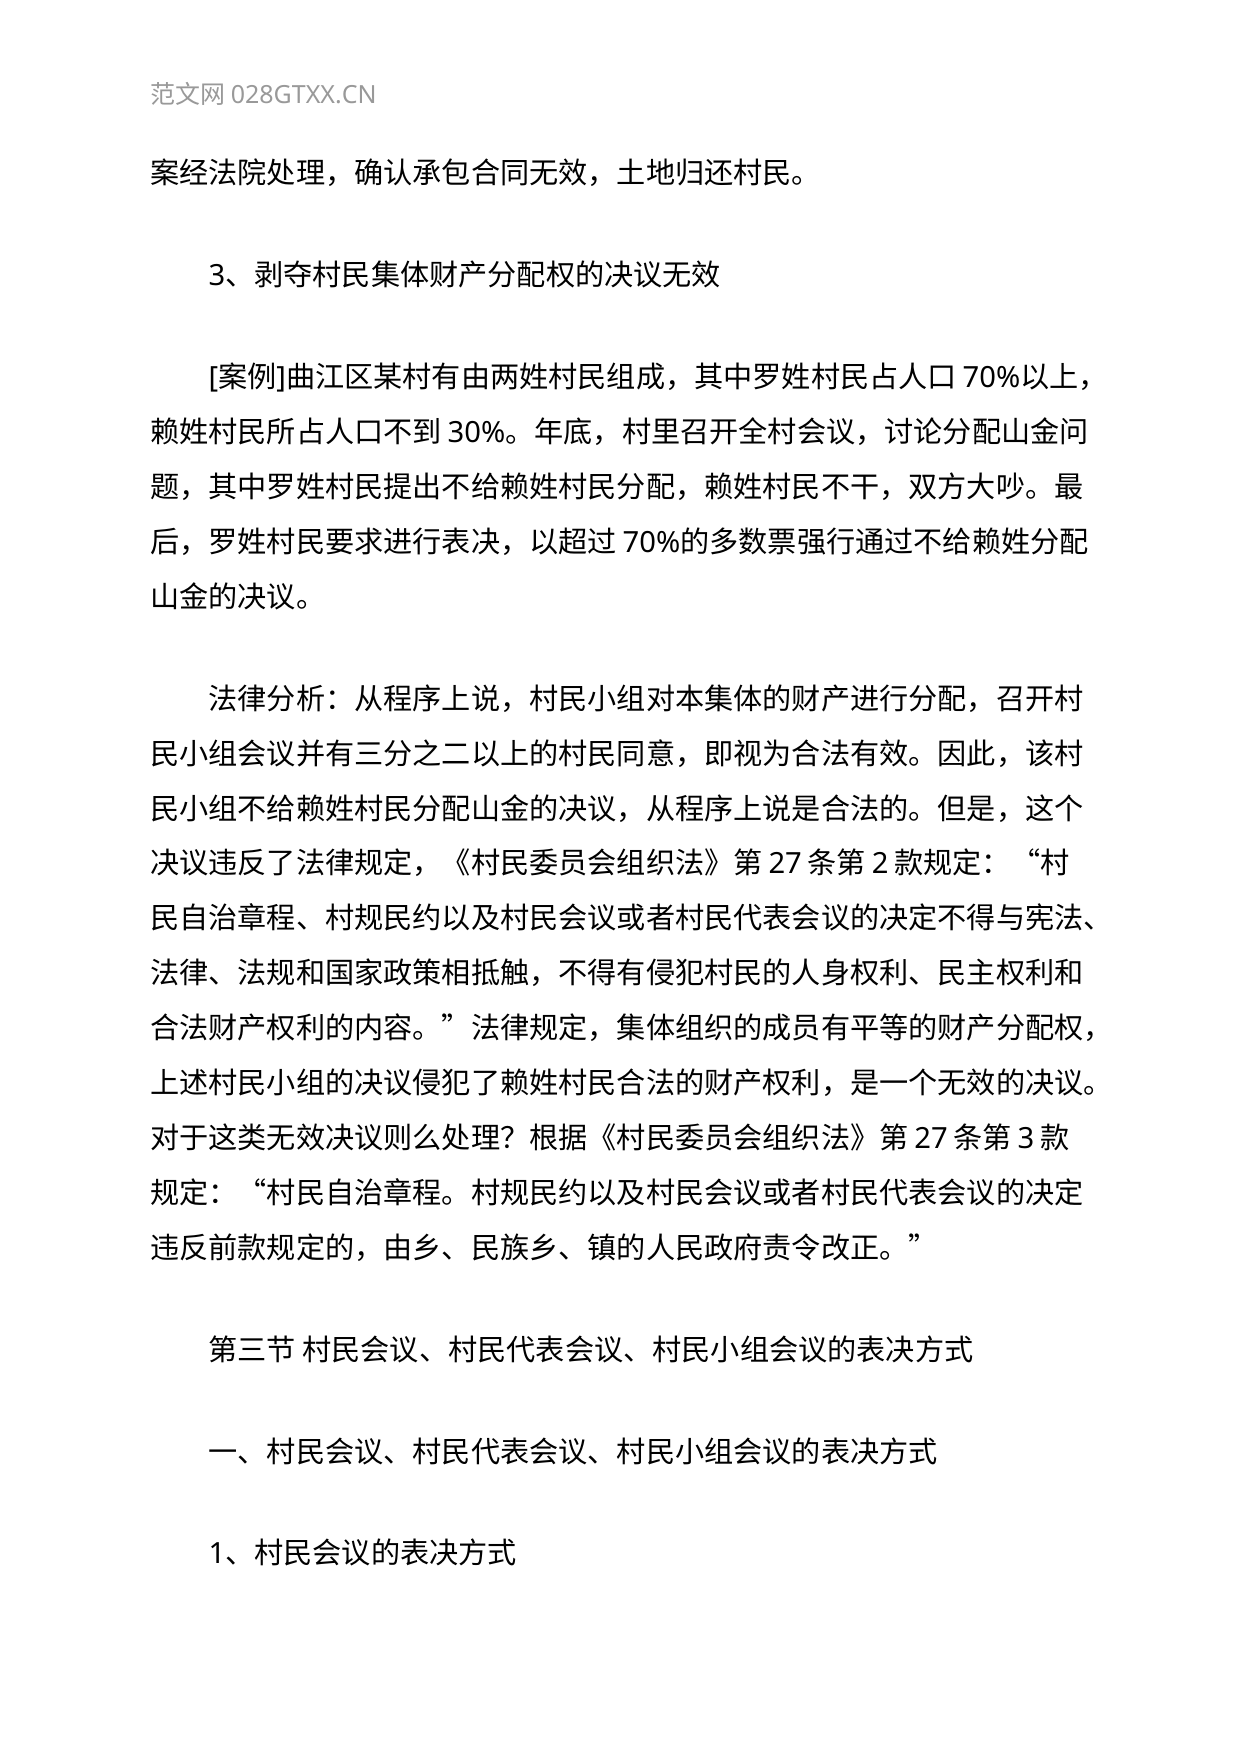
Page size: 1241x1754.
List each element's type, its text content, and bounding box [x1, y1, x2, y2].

text [案例]曲江区某村有由两姓村民组成，其中罗姓村民占人口70%以上，赖姓村民所占人口不到30%。年底，村里召开全村会议，讨论分配山金问题，其中罗姓村民提出不给赖姓村民分配，赖姓村民不干，双方大吵。最后，罗姓村民要求进行表决，以超过70%的多数票强行通过不给赖姓分配山金的决议。 [150, 354, 1090, 616]
text 第三节 村民会议、村民代表会议、村民小组会议的表决方式 [150, 1326, 1090, 1369]
text 法律分析：从程序上说，村民小组对本集体的财产进行分配，召开村民小组会议并有三分之二以上的村民同意，即视为合法有效。因此，该村民小组不给赖姓村民分配山金的决议，从程序上说是合法的。但是，这个决议违反了法律规定，《村民委员会组织法》第27条第2款规定：“村民自治章程、村规民约以及村民会议或者村民代表会议的决定不得与宪法、法律、法规和国家政策相抵触，不得有侵犯村民的人身权利、民主权利和合法财产权利的内容。”法律规定，集体组织的成员有平等的财产分配权，上述村民小组的决议侵犯了赖姓村民合法的财产权利，是一个无效的决议。对于这类无效决议则么处理？根据《村民委员会组织法》第27条第3款规定：“村民自治章程。村规民约以及村民会议或者村民代表会议的决定违反前款规定的，由乡、民族乡、镇的人民政府责令改正。” [150, 675, 1090, 1267]
text 一、村民会议、村民代表会议、村民小组会议的表决方式 [150, 1428, 1090, 1470]
text 1、村民会议的表决方式 [150, 1530, 1090, 1572]
text 3、剥夺村民集体财产分配权的决议无效 [150, 252, 1090, 294]
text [150, 150, 1090, 192]
